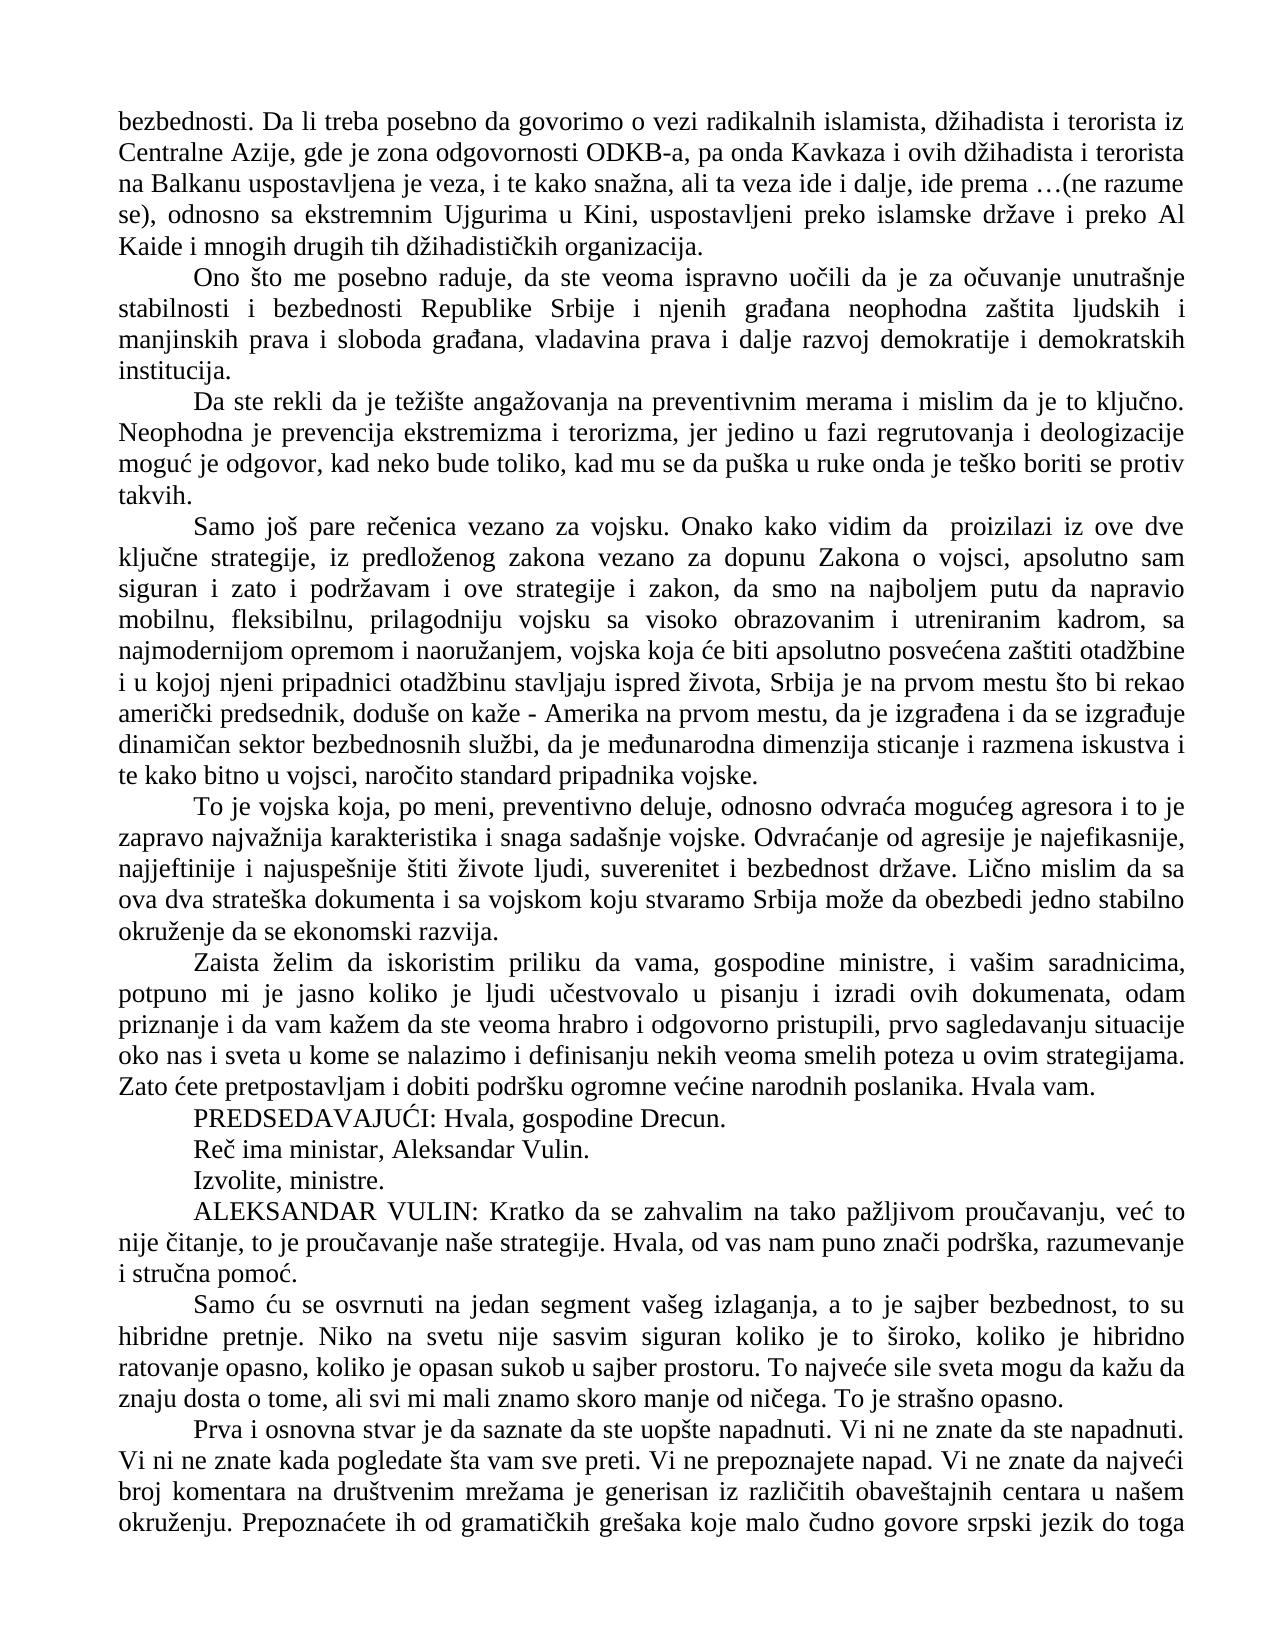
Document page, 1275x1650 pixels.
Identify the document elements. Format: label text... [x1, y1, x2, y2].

text ALEKSANDAR VULIN: Kratko da se zahvalim na tako pažljivom proučavanju, već to nije čitanje, to je proučavanje naše strategije. Hvala, od vas nam puno znači podrška, razumevanje i stručna pomoć. [118, 1195, 1186, 1288]
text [118, 1413, 1186, 1538]
text PREDSEDAVAJUĆI: Hvala, gospodine Drecun. [118, 1102, 1186, 1133]
text Samo još pare rečenica vezano za vojsku. Onako kako vidim da proizilazi iz ove dve ključne strategije, iz predloženog zakona vezano za dopunu Zakona o vojsci, apsolutno sam siguran i zato i podržavam i ove strategije i zakon, da smo na najboljem putu da napravio mobilnu, fleksibilnu, prilagodniju vojsku sa visoko obrazovanim i utreniranim kadrom, sa najmodernijom opremom i naoružanjem, vojska koja će biti apsolutno posvećena zaštiti otadžbine i u kojoj njeni pripadnici otadžbinu stavljaju ispred života, Srbija je na prvom mestu što bi rekao američki predsednik, doduše on kaže - Amerika na prvom mestu, da je izgrađena i da se izgrađuje dinamičan sektor bezbednosnih službi, da je međunarodna dimenzija sticanje i razmena iskustva i te kako bitno u vojsci, naročito standard pripadnika vojske. [118, 510, 1186, 790]
text Da ste rekli da je težište angažovanja na preventivnim merama i mislim da je to ključno. Neophodna je prevencija ekstremizma i terorizma, jer jedino u fazi regrutovanja i deologizacije moguć je odgovor, kad neko bude toliko, kad mu se da puška u ruke onda je teško boriti se protiv takvih. [118, 385, 1186, 510]
text Samo ću se osvrnuti na jedan segment vašeg izlaganja, a to je sajber bezbednost, to su hibridne pretnje. Niko na svetu nije sasvim siguran koliko je to široko, koliko je hibridno ratovanje opasno, koliko je opasan sukob u sajber prostoru. To najveće sile sveta mogu da kažu da znaju dosta o tome, ali svi mi mali znamo skoro manje od ničega. To je strašno opasno. [118, 1288, 1186, 1413]
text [118, 105, 1186, 261]
text Ono što me posebno raduje, da ste veoma ispravno uočili da je za očuvanje unutrašnje stabilnosti i bezbednosti Republike Srbije i njenih građana neophodna zaštita ljudskih i manjinskih prava i sloboda građana, vladavina prava i dalje razvoj demokratije i demokratskih institucija. [118, 261, 1186, 385]
text Zaista želim da iskoristim priliku da vama, gospodine ministre, i vašim saradnicima, potpuno mi je jasno koliko je ljudi učestvovalo u pisanju i izradi ovih dokumenata, odam priznanje i da vam kažem da ste veoma hrabro i odgovorno pristupili, prvo sagledavanju situacije oko nas i sveta u kome se nalazimo i definisanju nekih veoma smelih poteza u ovim strategijama. Zato ćete pretpostavljam i dobiti podršku ogromne većine narodnih poslanika. Hvala vam. [118, 946, 1186, 1102]
text Reč ima ministar, Aleksandar Vulin. [118, 1133, 1186, 1164]
text Izvolite, ministre. [118, 1164, 1186, 1195]
text To je vojska koja, po meni, preventivno deluje, odnosno odvraća mogućeg agresora i to je zapravo najvažnija karakteristika i snaga sadašnje vojske. Odvraćanje od agresije je najefikasnije, najjeftinije i najuspešnije štiti živote ljudi, suverenitet i bezbednost države. Lično mislim da sa ova dva strateška dokumenta i sa vojskom koju stvaramo Srbija može da obezbedi jedno stabilno okruženje da se ekonomski razvija. [118, 790, 1186, 946]
